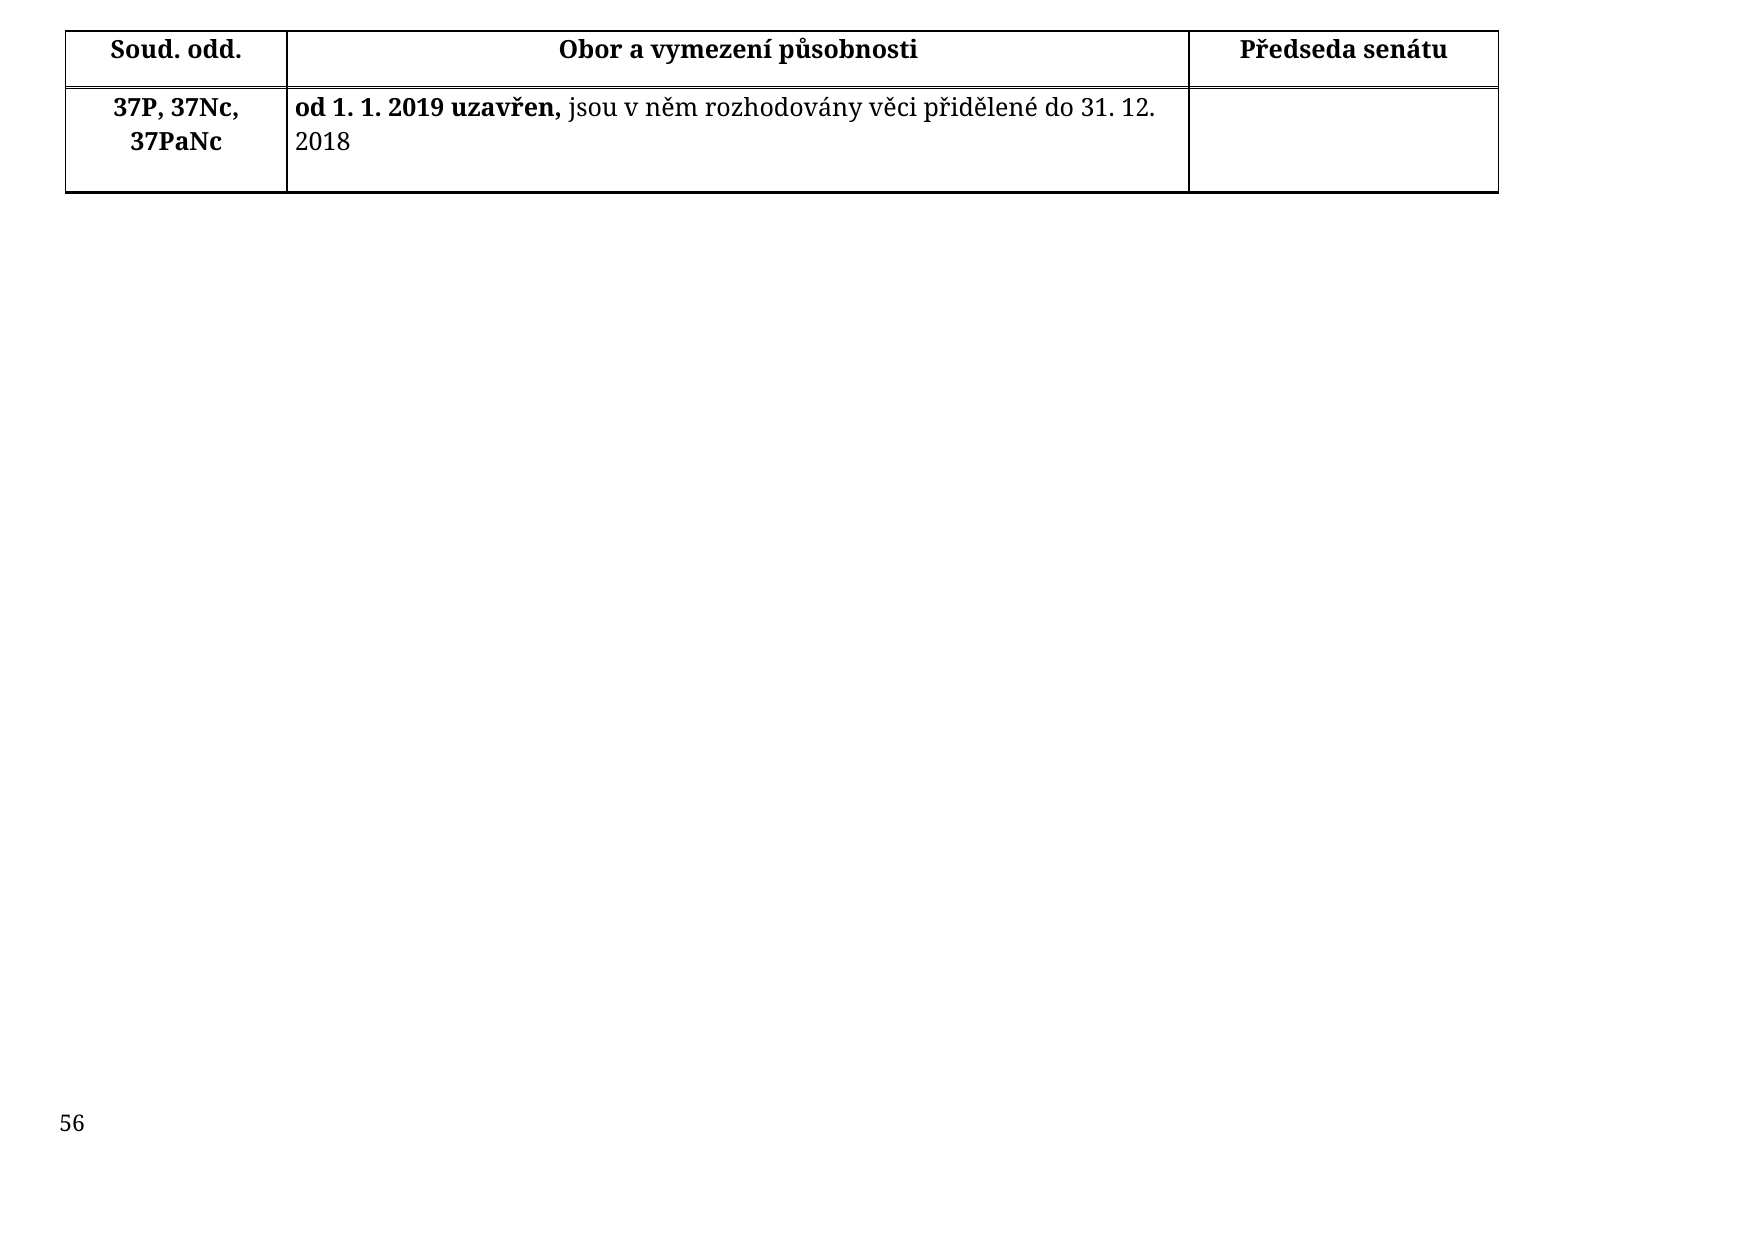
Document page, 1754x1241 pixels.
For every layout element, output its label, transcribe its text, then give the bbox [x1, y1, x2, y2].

table_cell [1190, 89, 1498, 191]
table_header Obor a vymezení působnosti [288, 32, 1188, 86]
table_cell 37P, 37Nc, 37PaNc [66, 89, 286, 191]
table_cell od 1. 1. 2019 uzavřen, jsou v něm rozhodovány věci přidělené do 31. 12. 2018 [288, 89, 1188, 191]
table_header Soud. odd. [66, 32, 286, 86]
table_header Předseda senátu [1190, 32, 1498, 86]
